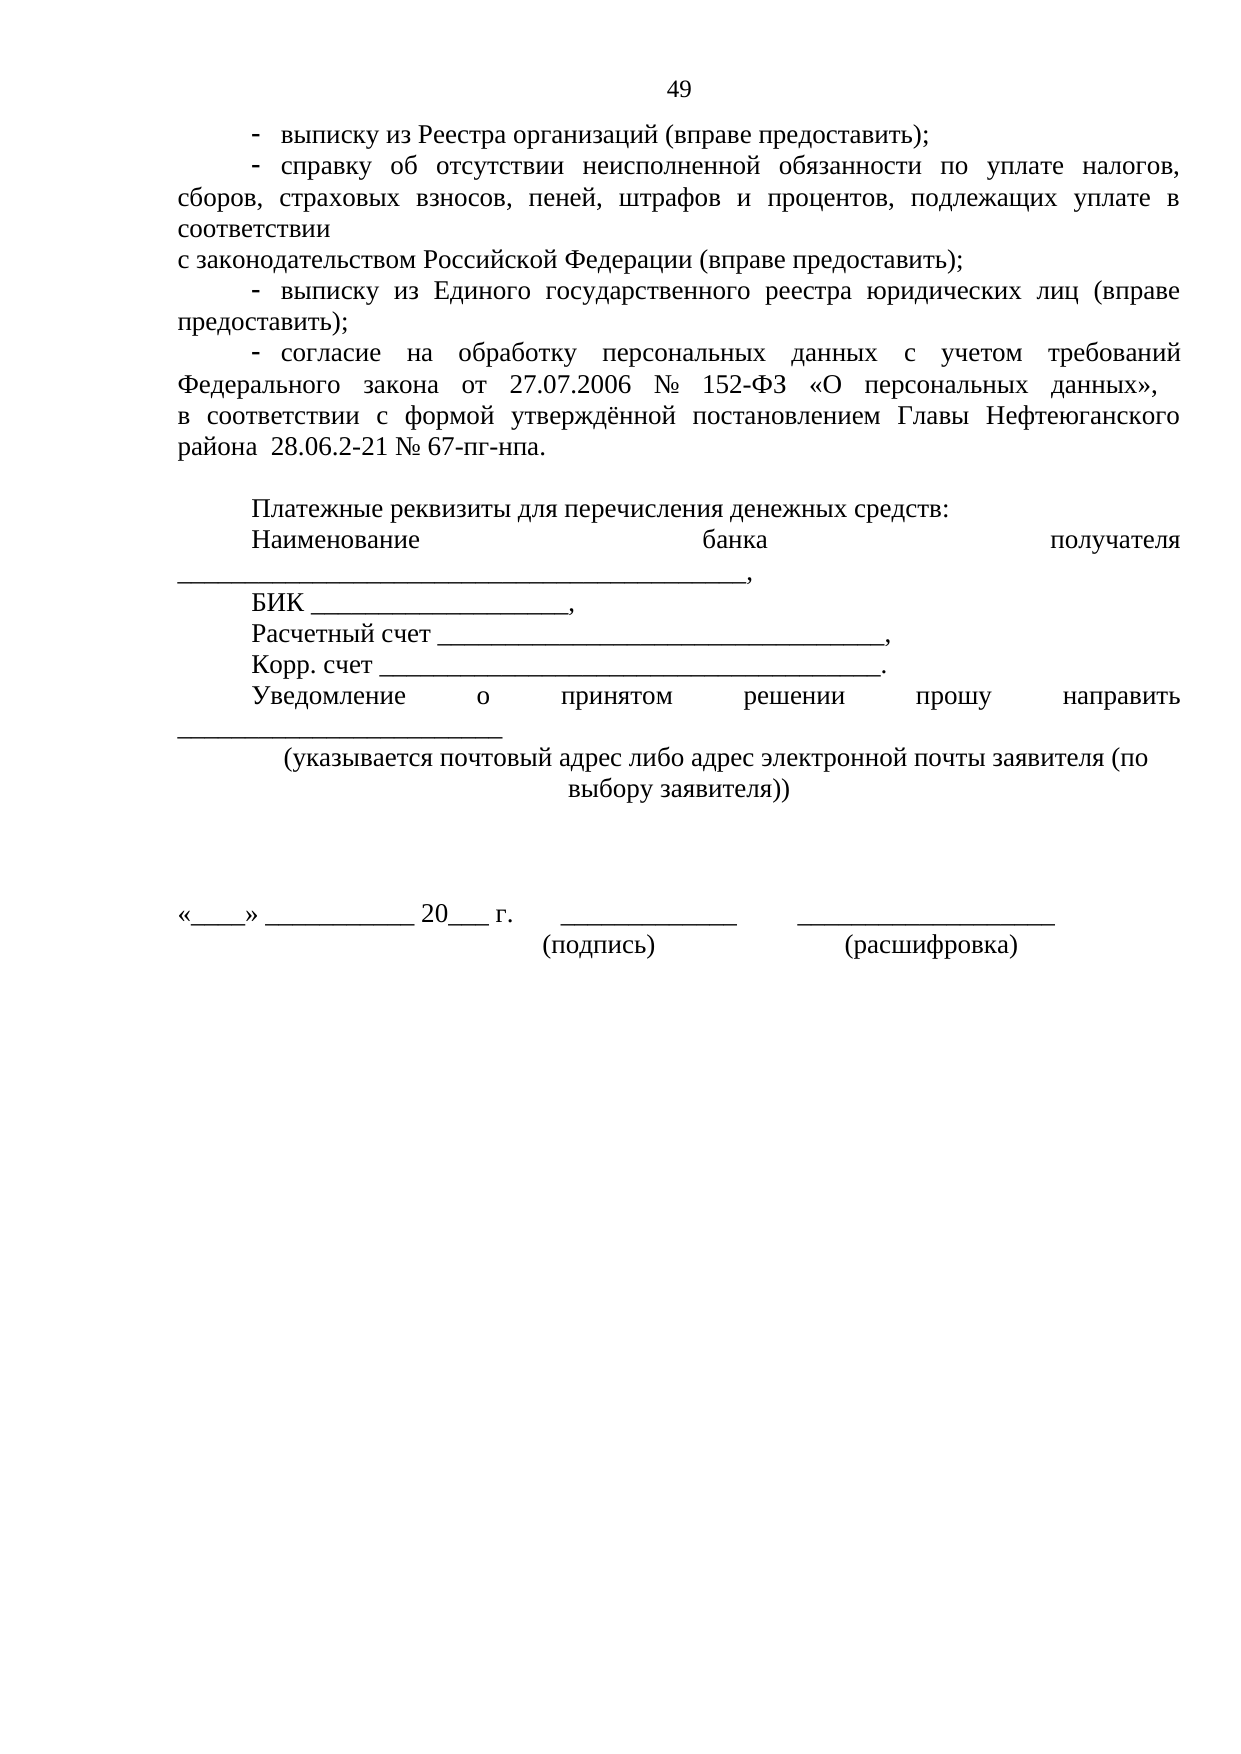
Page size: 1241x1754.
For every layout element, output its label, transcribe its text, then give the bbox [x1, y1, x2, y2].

list справку об отсутствии неисполненной обязанности по уплате налогов, сборов, страховых взносов, пеней, штрафов и процентов, подлежащих уплате в соответствии с законодательством Российской Федерации (вправе предоставить); [177, 149, 1181, 274]
text БИК ___________________, [177, 586, 1181, 617]
text (указывается почтовый адрес либо адрес электронной почты заявителя (по выбору заявителя)) [177, 741, 1181, 804]
list согласие на обработку персональных данных с учетом требований Федерального закона от 27.07.2006 № 152-ФЗ «О персональных данных», в соответствии с формой утверждённой постановлением Главы Нефтеюганского района 28.06.2-21 № 67-пг-нпа. [177, 336, 1181, 461]
text Наименование банка получателя __________________________________________, [177, 523, 1181, 586]
text Платежные реквизиты для перечисления денежных средств: [177, 492, 1181, 523]
text Уведомление о принятом решении прошу направить ________________________ [177, 679, 1181, 741]
text Корр. счет _____________________________________. [177, 648, 1181, 679]
text (подпись) (расшифровка) [177, 928, 1181, 959]
text «____» ___________ 20___ г. _____________ ___________________ [177, 897, 1181, 928]
text Расчетный счет _________________________________, [177, 617, 1181, 648]
list выписку из Реестра организаций (вправе предоставить); [177, 118, 1181, 149]
list выписку из Единого государственного реестра юридических лиц (вправе предоставить); [177, 274, 1181, 336]
